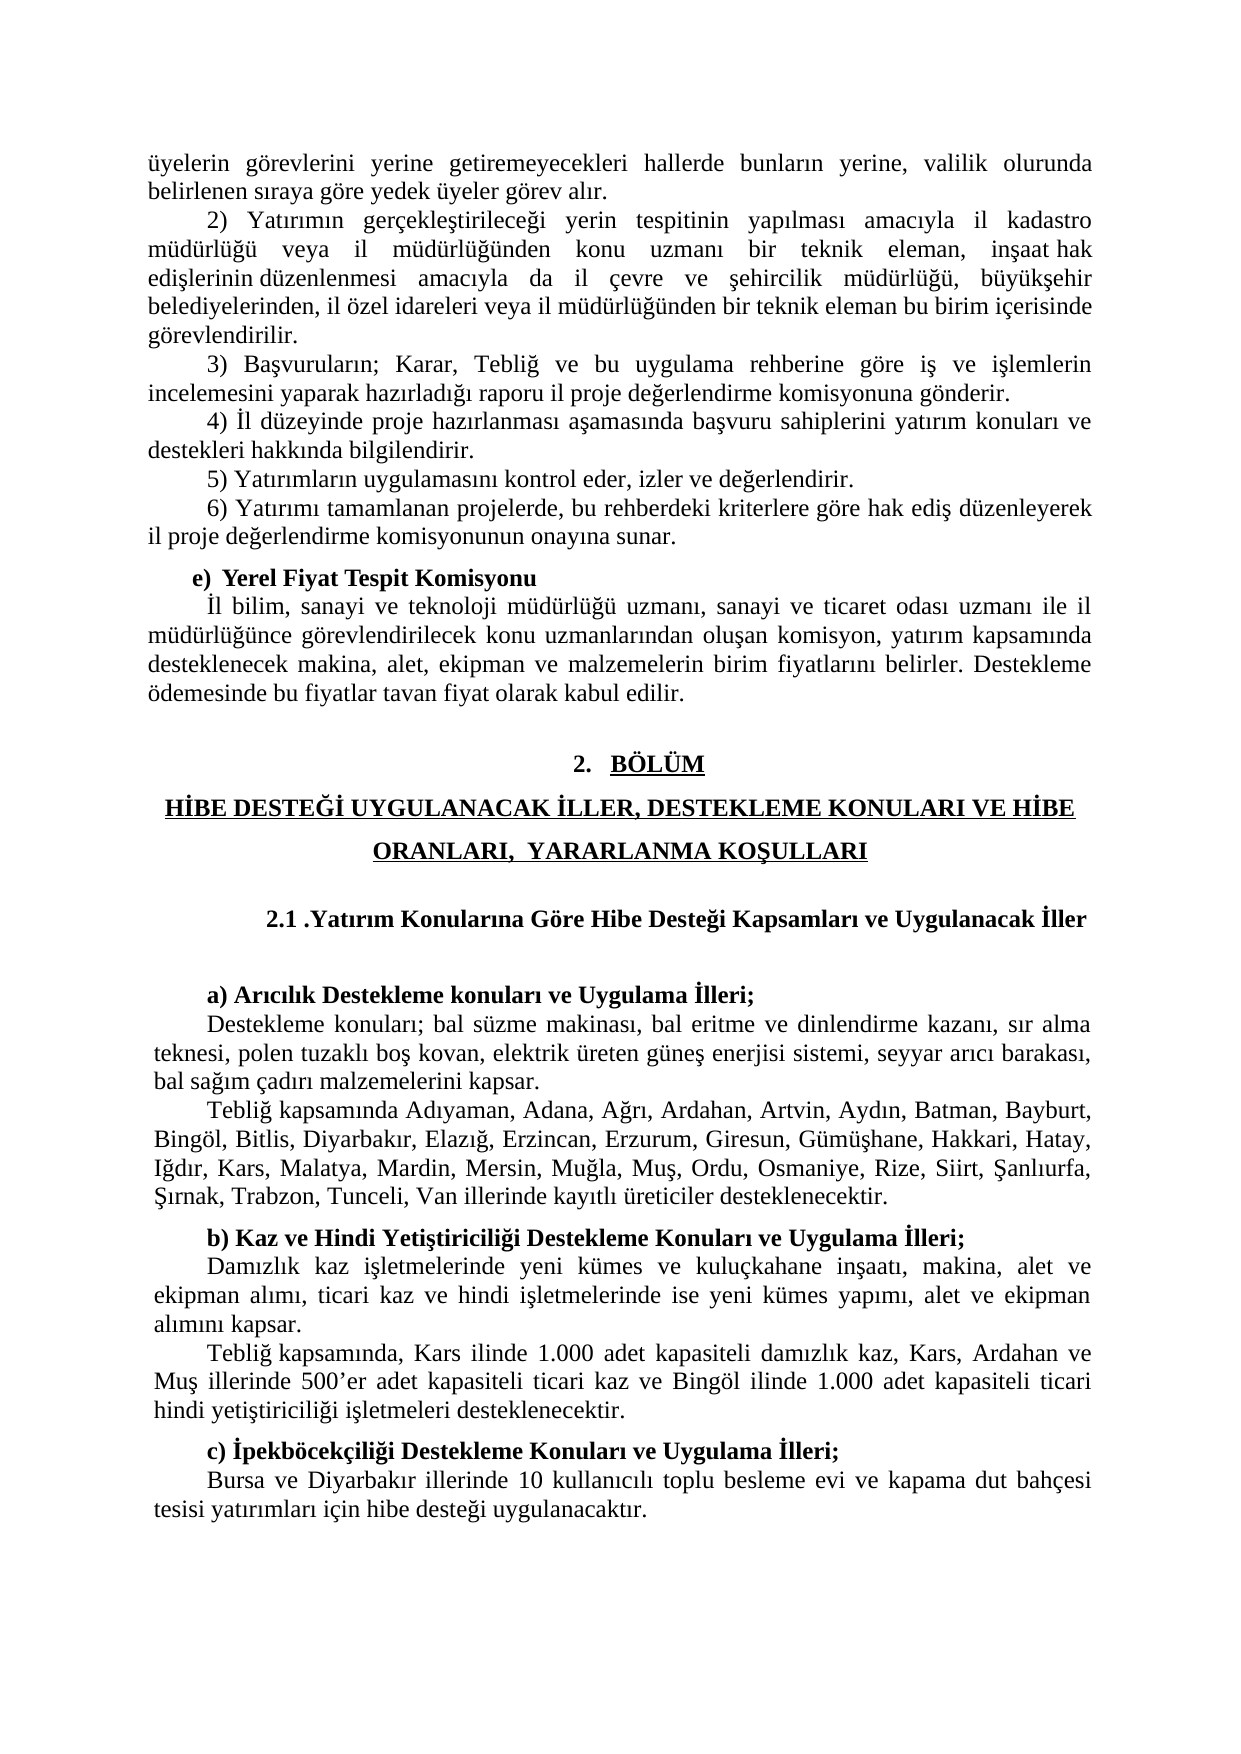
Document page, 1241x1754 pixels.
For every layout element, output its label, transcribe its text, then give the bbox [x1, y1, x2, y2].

text Tebliğ kapsamında Adıyaman, Adana, Ağrı, Ardahan, Artvin, Aydın, Batman, Bayburt, Bingöl, Bitlis, Diyarbakır, Elazığ, Erzincan, Erzurum, Giresun, Gümüşhane, Hakkari, Hatay, Iğdır, Kars, Malatya, Mardin, Mersin, Muğla, Muş, Ordu, Osmaniye, Rize, Siirt, Şanlıurfa, Şırnak, Trabzon, Tunceli, Van illerinde kayıtlı üreticiler desteklenecektir. [153, 1095, 1093, 1210]
text 4) İl düzeyinde proje hazırlanması aşamasında başvuru sahiplerini yatırım konuları ve destekleri hakkında bilgilendirir. [148, 406, 1093, 464]
list BÖLÜM [185, 749, 1093, 778]
text a) Arıcılık Destekleme konuları ve Uygulama İlleri; [148, 980, 1093, 1009]
text c) İpekböcekçiliği Destekleme Konuları ve Uygulama İlleri; [153, 1436, 1093, 1465]
text b) Kaz ve Hindi Yetiştiriciliği Destekleme Konuları ve Uygulama İlleri; [153, 1223, 1093, 1251]
text Bursa ve Diyarbakır illerinde 10 kullanıcılı toplu besleme evi ve kapama dut bahçesi tesisi yatırımları için hibe desteği uygulanacaktır. [153, 1465, 1093, 1523]
text Damızlık kaz işletmelerinde yeni kümes ve kuluçkahane inşaatı, makina, alet ve ekipman alımı, ticari kaz ve hindi işletmelerinde ise yeni kümes yapımı, alet ve ekipman alımını kapsar. [153, 1251, 1093, 1338]
subtitle Yerel Fiyat Tespit Komisyonu [148, 563, 1093, 591]
text 2) Yatırımın gerçekleştirileceği yerin tespitinin yapılması amacıyla il kadastro müdürlüğü veya il müdürlüğünden konu uzmanı bir teknik eleman, inşaat hak edişlerinin düzenlenmesi amacıyla da il çevre ve şehircilik müdürlüğü, büyükşehir belediyelerinden, il özel idareleri veya il müdürlüğünden bir teknik eleman bu birim içerisinde görevlendirilir. [148, 205, 1093, 349]
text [148, 148, 1093, 205]
text 6) Yatırımı tamamlanan projelerde, bu rehberdeki kriterlere göre hak ediş düzenleyerek il proje değerlendirme komisyonunun onayına sunar. [148, 493, 1093, 550]
text HİBE DESTEĞİ UYGULANACAK İLLER, DESTEKLEME KONULARI VE HİBE ORANLARI, YARARLANMA KOŞULLARI [148, 793, 1093, 864]
text 3) Başvuruların; Karar, Tebliğ ve bu uygulama rehberine göre iş ve işlemlerin incelemesini yaparak hazırladığı raporu il proje değerlendirme komisyonuna gönderir. [148, 349, 1093, 406]
text 5) Yatırımların uygulamasını kontrol eder, izler ve değerlendirir. [148, 464, 1093, 493]
subtitle 2.1 .Yatırım Konularına Göre Hibe Desteği Kapsamları ve Uygulanacak İller [221, 904, 1093, 933]
text Destekleme konuları; bal süzme makinası, bal eritme ve dinlendirme kazanı, sır alma teknesi, polen tuzaklı boş kovan, elektrik üreten güneş enerjisi sistemi, seyyar arıcı barakası, bal sağım çadırı malzemelerini kapsar. [153, 1009, 1093, 1095]
text Tebliğ kapsamında, Kars ilinde 1.000 adet kapasiteli damızlık kaz, Kars, Ardahan ve Muş illerinde 500’er adet kapasiteli ticari kaz ve Bingöl ilinde 1.000 adet kapasiteli ticari hindi yetiştiriciliği işletmeleri desteklenecektir. [153, 1338, 1093, 1424]
list İl bilim, sanayi ve teknoloji müdürlüğü uzmanı, sanayi ve ticaret odası uzmanı ile il müdürlüğünce görevlendirilecek konu uzmanlarından oluşan komisyon, yatırım kapsamında desteklenecek makina, alet, ekipman ve malzemelerin birim fiyatlarını belirler. Destekleme ödemesinde bu fiyatlar tavan fiyat olarak kabul edilir. [148, 591, 1093, 706]
